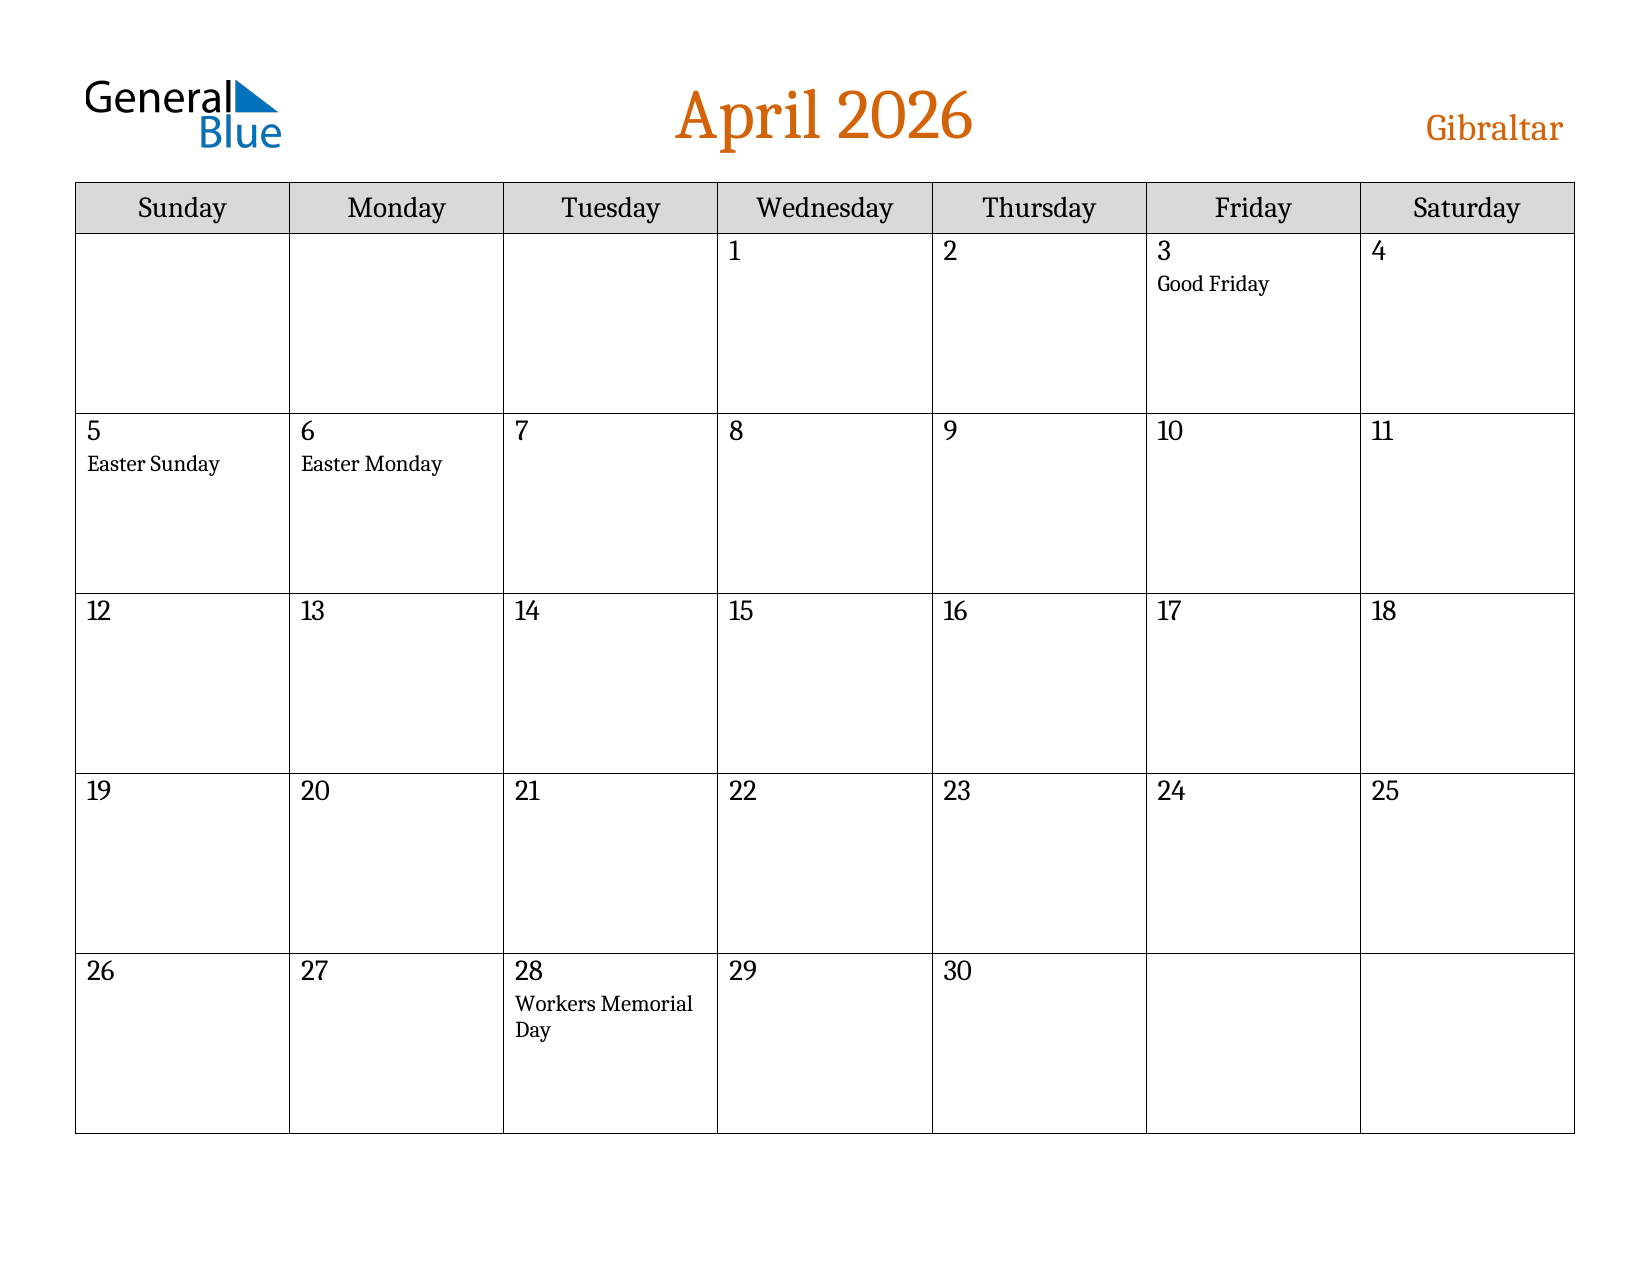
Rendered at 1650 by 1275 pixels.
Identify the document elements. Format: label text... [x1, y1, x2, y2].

table_cell [290, 270, 503, 413]
table_cell 22 [718, 774, 932, 810]
table_cell 18 [1361, 594, 1574, 630]
table_cell [1361, 630, 1574, 773]
table_cell [718, 630, 932, 773]
table_cell 11 [1361, 414, 1574, 450]
picture [86, 80, 281, 148]
table_cell Easter Monday [290, 450, 503, 593]
table_cell 3 [1147, 234, 1360, 270]
table_cell 30 [933, 954, 1146, 990]
table_cell [290, 990, 503, 1133]
table_cell [933, 450, 1146, 593]
table_cell 20 [290, 774, 503, 810]
table_cell Easter Sunday [76, 450, 289, 593]
table_header [76, 75, 503, 182]
table_cell Wednesday [718, 183, 932, 233]
table_cell Tuesday [504, 183, 717, 233]
table_cell 15 [718, 594, 932, 630]
table_cell Thursday [933, 183, 1146, 233]
table_cell 29 [718, 954, 932, 990]
table_cell [76, 630, 289, 773]
table_cell 7 [504, 414, 717, 450]
table_cell 4 [1361, 234, 1574, 270]
table_cell [290, 810, 503, 953]
table_cell 19 [76, 774, 289, 810]
table_cell [1361, 450, 1574, 593]
table_cell 26 [76, 954, 289, 990]
table_cell [1147, 450, 1360, 593]
table_cell Sunday [76, 183, 289, 233]
table_cell [1361, 810, 1574, 953]
table_cell 16 [933, 594, 1146, 630]
table_cell Good Friday [1147, 270, 1360, 413]
table_cell [76, 234, 289, 270]
table_cell 5 [76, 414, 289, 450]
table_cell Workers Memorial Day [504, 990, 717, 1133]
table_cell [933, 270, 1146, 413]
table_header Gibraltar [1146, 75, 1574, 182]
table_cell [504, 630, 717, 773]
table_cell 24 [1147, 774, 1360, 810]
table_cell [933, 630, 1146, 773]
table_cell Friday [1147, 183, 1360, 233]
table_cell 10 [1147, 414, 1360, 450]
table_cell [76, 990, 289, 1133]
table_cell [1147, 630, 1360, 773]
table_cell 8 [718, 414, 932, 450]
table_cell [1361, 990, 1574, 1133]
table_header April 2026 [504, 75, 1146, 182]
table_cell 13 [290, 594, 503, 630]
table_cell 27 [290, 954, 503, 990]
table_cell [718, 450, 932, 593]
table_cell 28 [504, 954, 717, 990]
table_cell [1147, 990, 1360, 1133]
table_cell [1147, 954, 1360, 990]
table_cell 21 [504, 774, 717, 810]
table_cell [1361, 954, 1574, 990]
table_cell 2 [933, 234, 1146, 270]
table_cell [718, 810, 932, 953]
table_cell [718, 990, 932, 1133]
table_cell 25 [1361, 774, 1574, 810]
table_cell 9 [933, 414, 1146, 450]
table_cell [76, 270, 289, 413]
table_cell [1147, 810, 1360, 953]
table_cell [504, 270, 717, 413]
table_cell 1 [718, 234, 932, 270]
table_cell 17 [1147, 594, 1360, 630]
table_cell 14 [504, 594, 717, 630]
table_cell Saturday [1361, 183, 1574, 233]
table_cell Monday [290, 183, 503, 233]
table_cell 6 [290, 414, 503, 450]
table_cell [290, 234, 503, 270]
table_cell [76, 810, 289, 953]
table_cell [504, 450, 717, 593]
table_cell [718, 270, 932, 413]
table_cell 23 [933, 774, 1146, 810]
table_cell [1361, 270, 1574, 413]
table_cell [504, 810, 717, 953]
table_cell 12 [76, 594, 289, 630]
table_cell [933, 810, 1146, 953]
table_cell [290, 630, 503, 773]
table_cell [933, 990, 1146, 1133]
table_cell [504, 234, 717, 270]
